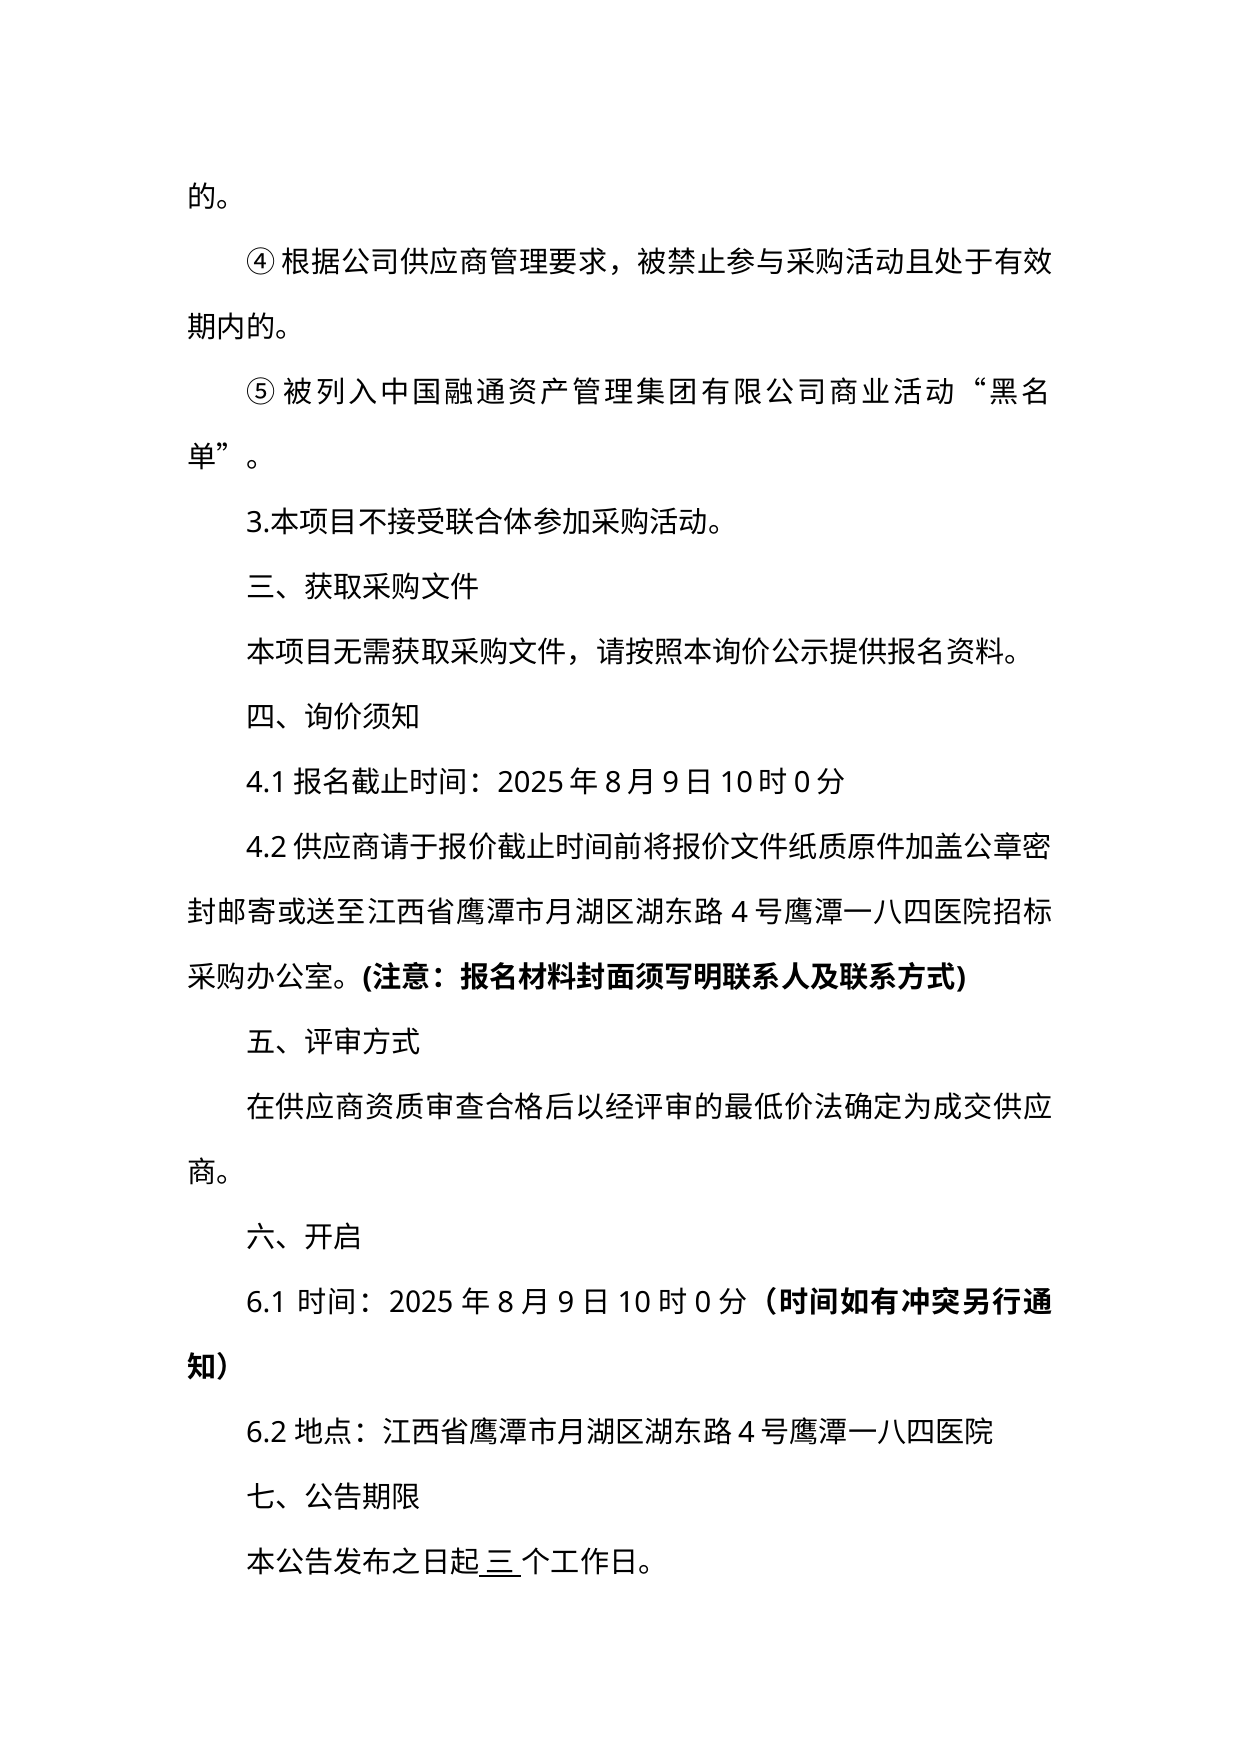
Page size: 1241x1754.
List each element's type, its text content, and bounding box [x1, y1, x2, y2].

text ④根据公司供应商管理要求，被禁止参与采购活动且处于有效期内的。 [187, 227, 1053, 357]
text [187, 162, 1053, 227]
list 本项目无需获取采购文件，请按照本询价公示提供报名资料。 [187, 617, 1053, 682]
text 4.2供应商请于报价截止时间前将报价文件纸质原件加盖公章密封邮寄或送至江西省鹰潭市月湖区湖东路4号鹰潭一八四医院招标采购办公室。(注意：报名材料封面须写明联系人及联系方式) [187, 812, 1053, 1007]
list 本公告发布之日起 三 个工作日。 [187, 1527, 1053, 1592]
text 七、公告期限 [187, 1462, 1053, 1527]
text 4.1报名截止时间：2025年8月9日10时0分 [187, 747, 1053, 812]
text 三、获取采购文件 [187, 552, 1053, 617]
text 六、开启 [187, 1202, 1053, 1267]
list 6.2 地点：江西省鹰潭市月湖区湖东路4号鹰潭一八四医院 [187, 1397, 1053, 1462]
list 6.1 时间：2025年8月9日10时0分（时间如有冲突另行通知） [187, 1267, 1053, 1397]
text 四、询价须知 [187, 682, 1053, 747]
text 在供应商资质审查合格后以经评审的最低价法确定为成交供应商。 [187, 1072, 1053, 1202]
text ⑤被列入中国融通资产管理集团有限公司商业活动“黑名单”。 [187, 357, 1053, 487]
text 3.本项目不接受联合体参加采购活动。 [187, 487, 1053, 552]
text 五、评审方式 [187, 1007, 1053, 1072]
